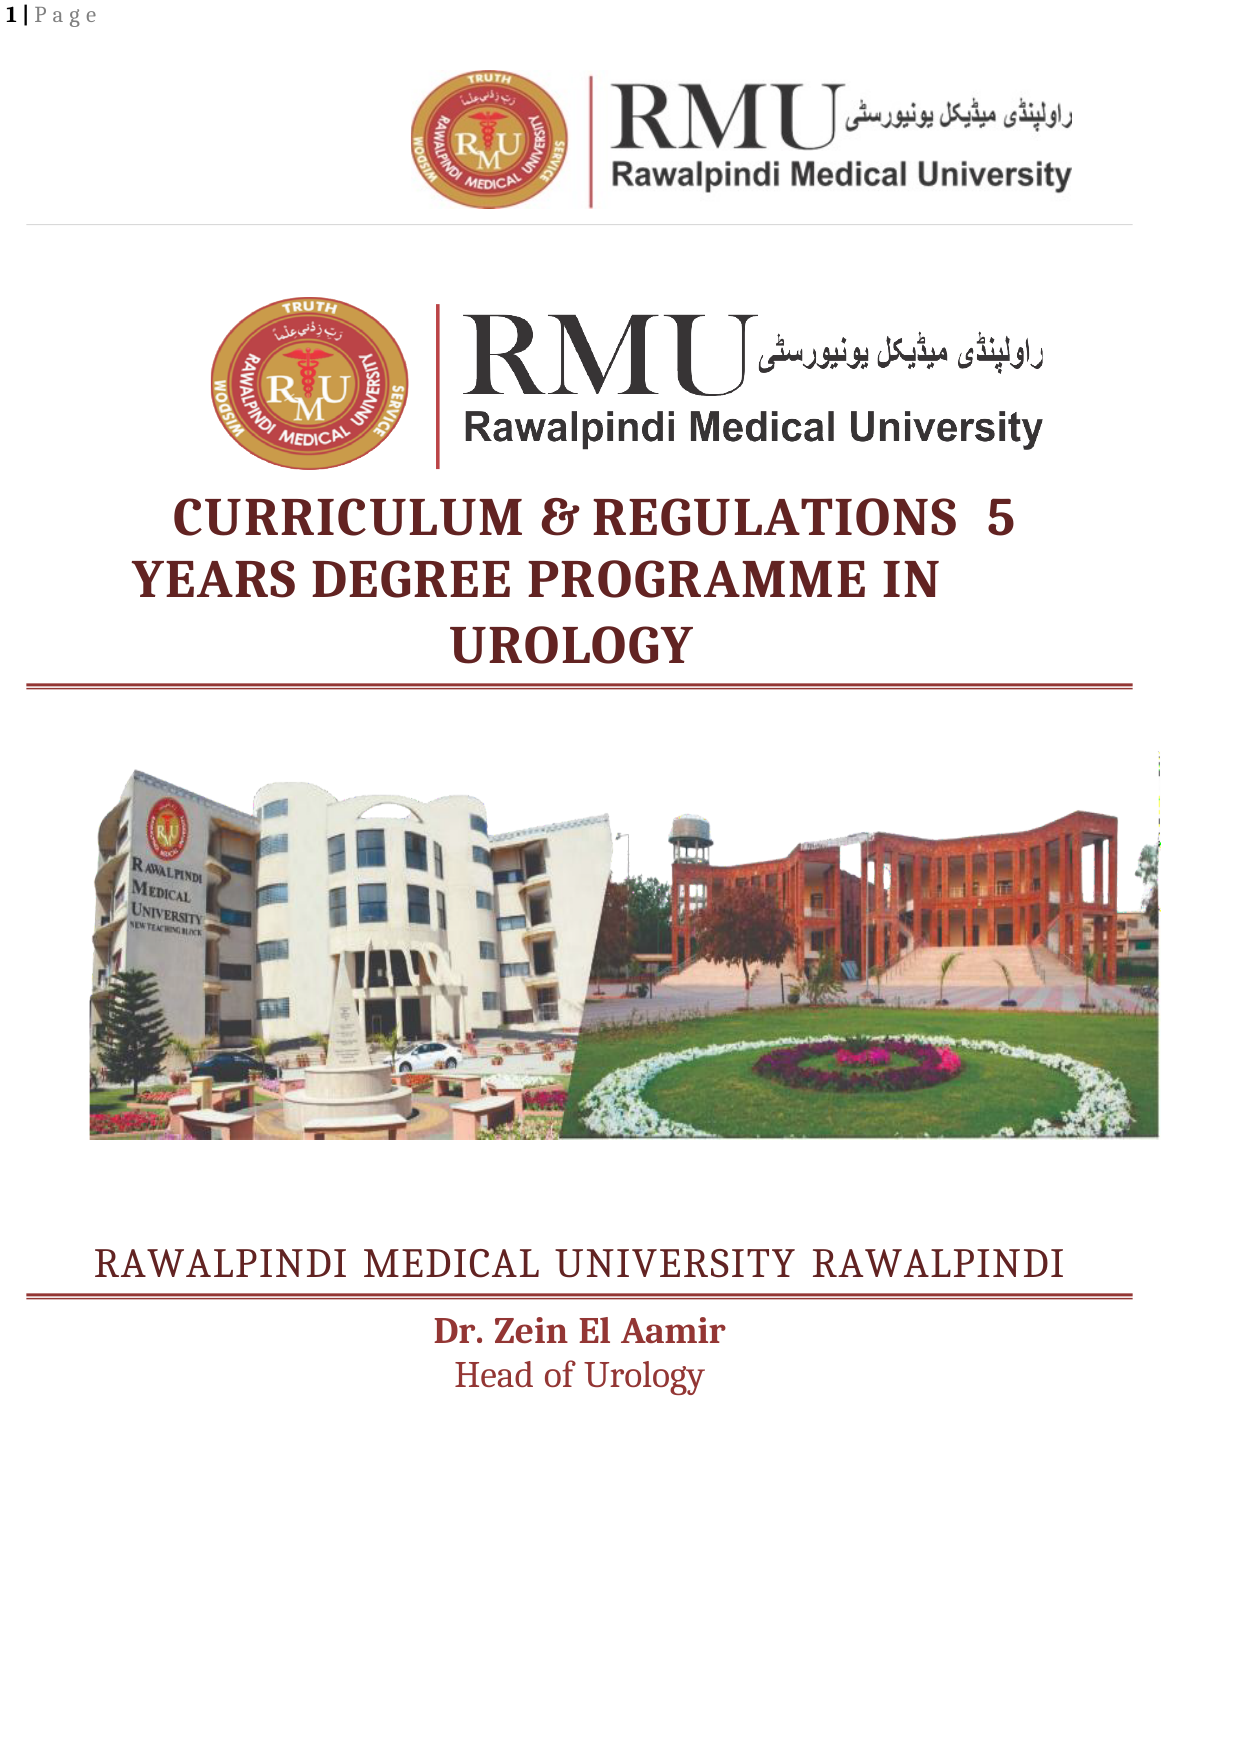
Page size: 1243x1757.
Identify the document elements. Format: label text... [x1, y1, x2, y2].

picture [210, 297, 1043, 470]
subtitle Head of Urology [82, 1352, 1078, 1396]
subtitle Dr. Zein El Aamir [82, 1308, 1077, 1352]
subtitle CURRICULUM & REGULATIONS 5 YEARS DEGREE PROGRAMME IN [132, 487, 1027, 611]
text RAWALPINDI MEDICAL UNIVERSITY RAWALPINDI [82, 1240, 1076, 1288]
text UROLOGY [449, 615, 1195, 677]
picture [89, 751, 1161, 1140]
picture [410, 70, 1072, 209]
